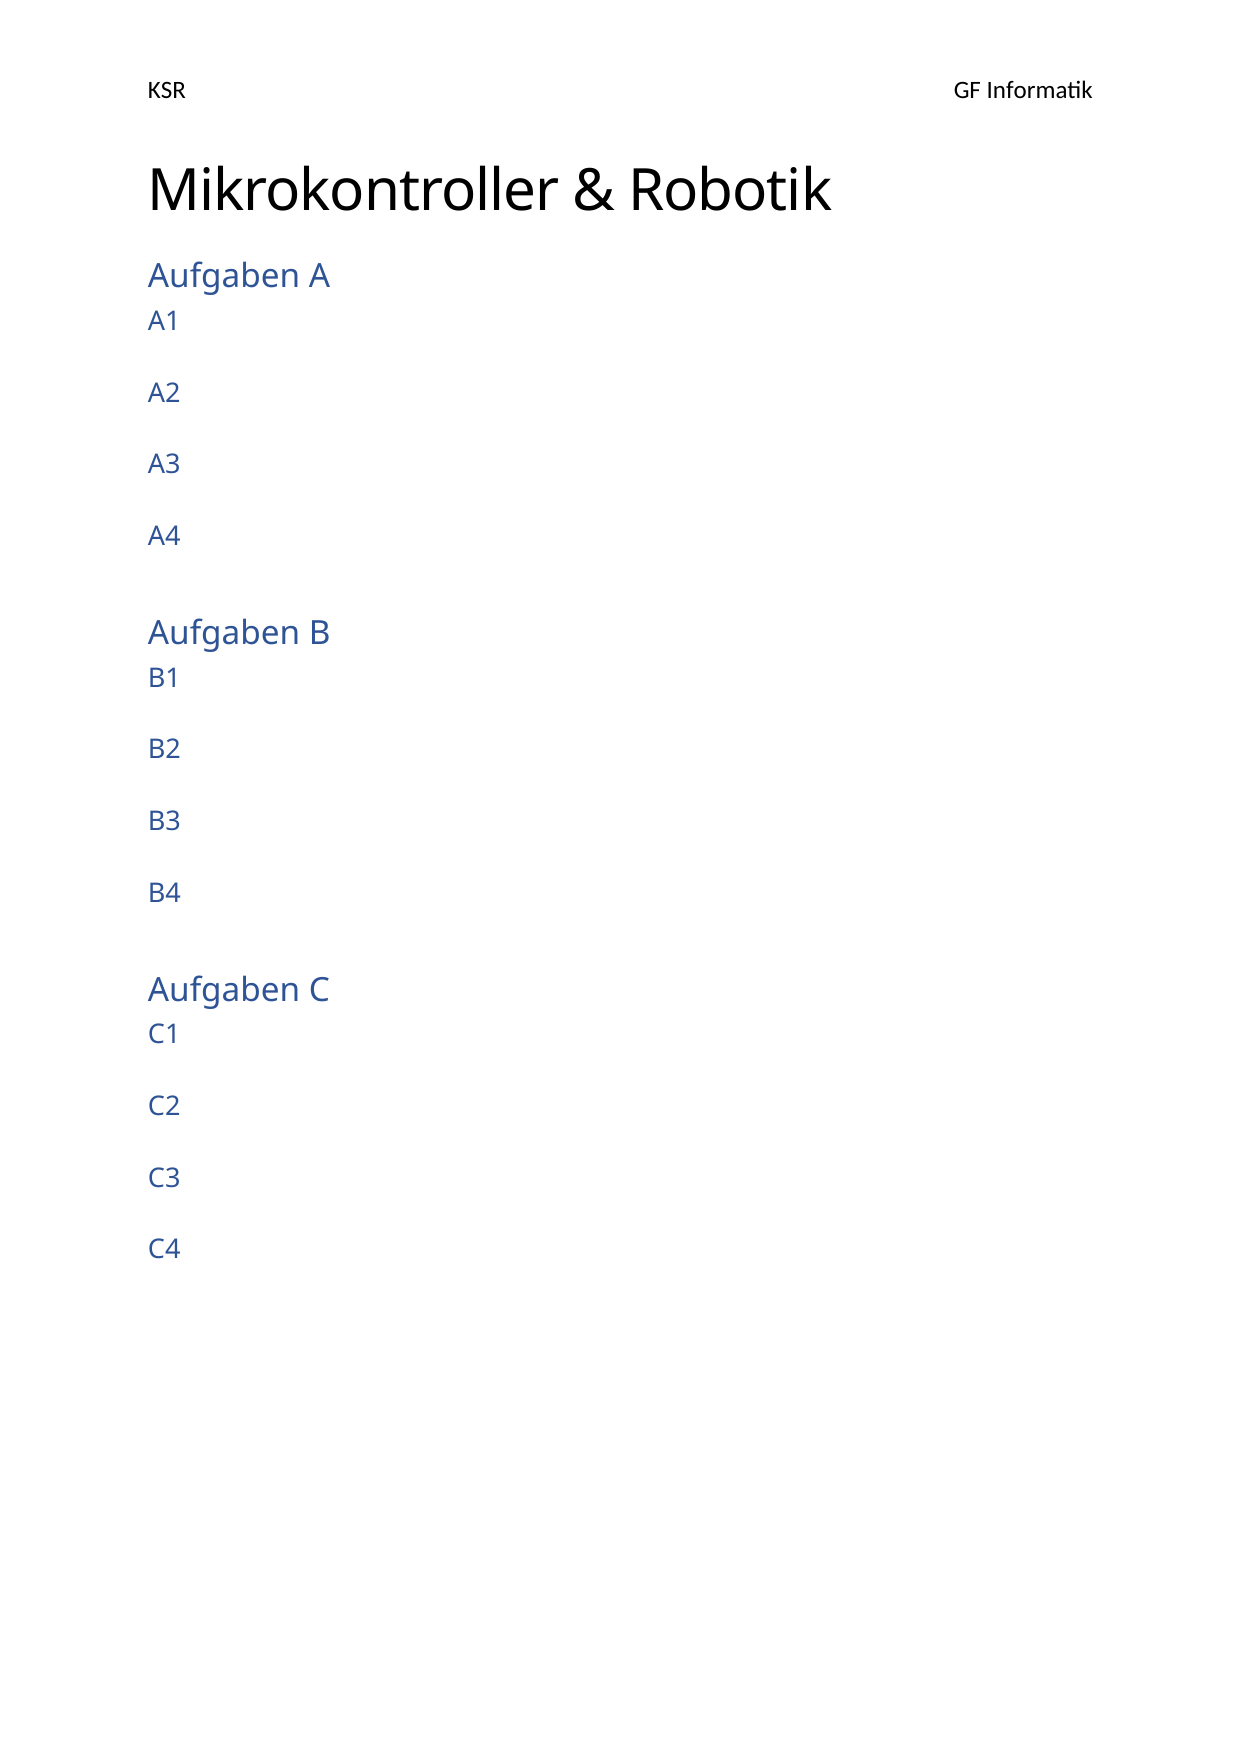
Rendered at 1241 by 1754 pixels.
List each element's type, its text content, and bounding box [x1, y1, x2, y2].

subtitle C3 [148, 1158, 1093, 1195]
subtitle C4 [148, 1230, 1093, 1267]
subtitle A3 [148, 445, 1093, 482]
title Mikrokontroller & Robotik [148, 148, 1093, 227]
subtitle C2 [148, 1087, 1093, 1123]
subtitle A1 [148, 302, 1093, 338]
subtitle B1 [148, 658, 1093, 695]
subtitle B4 [148, 873, 1093, 910]
subtitle C1 [148, 1015, 1093, 1052]
subtitle B3 [148, 801, 1093, 838]
subtitle Aufgaben C [148, 965, 1093, 1011]
subtitle B2 [148, 730, 1093, 767]
subtitle A2 [148, 373, 1093, 410]
subtitle A4 [148, 516, 1093, 553]
subtitle Aufgaben B [148, 609, 1093, 654]
subtitle Aufgaben A [148, 252, 1093, 297]
